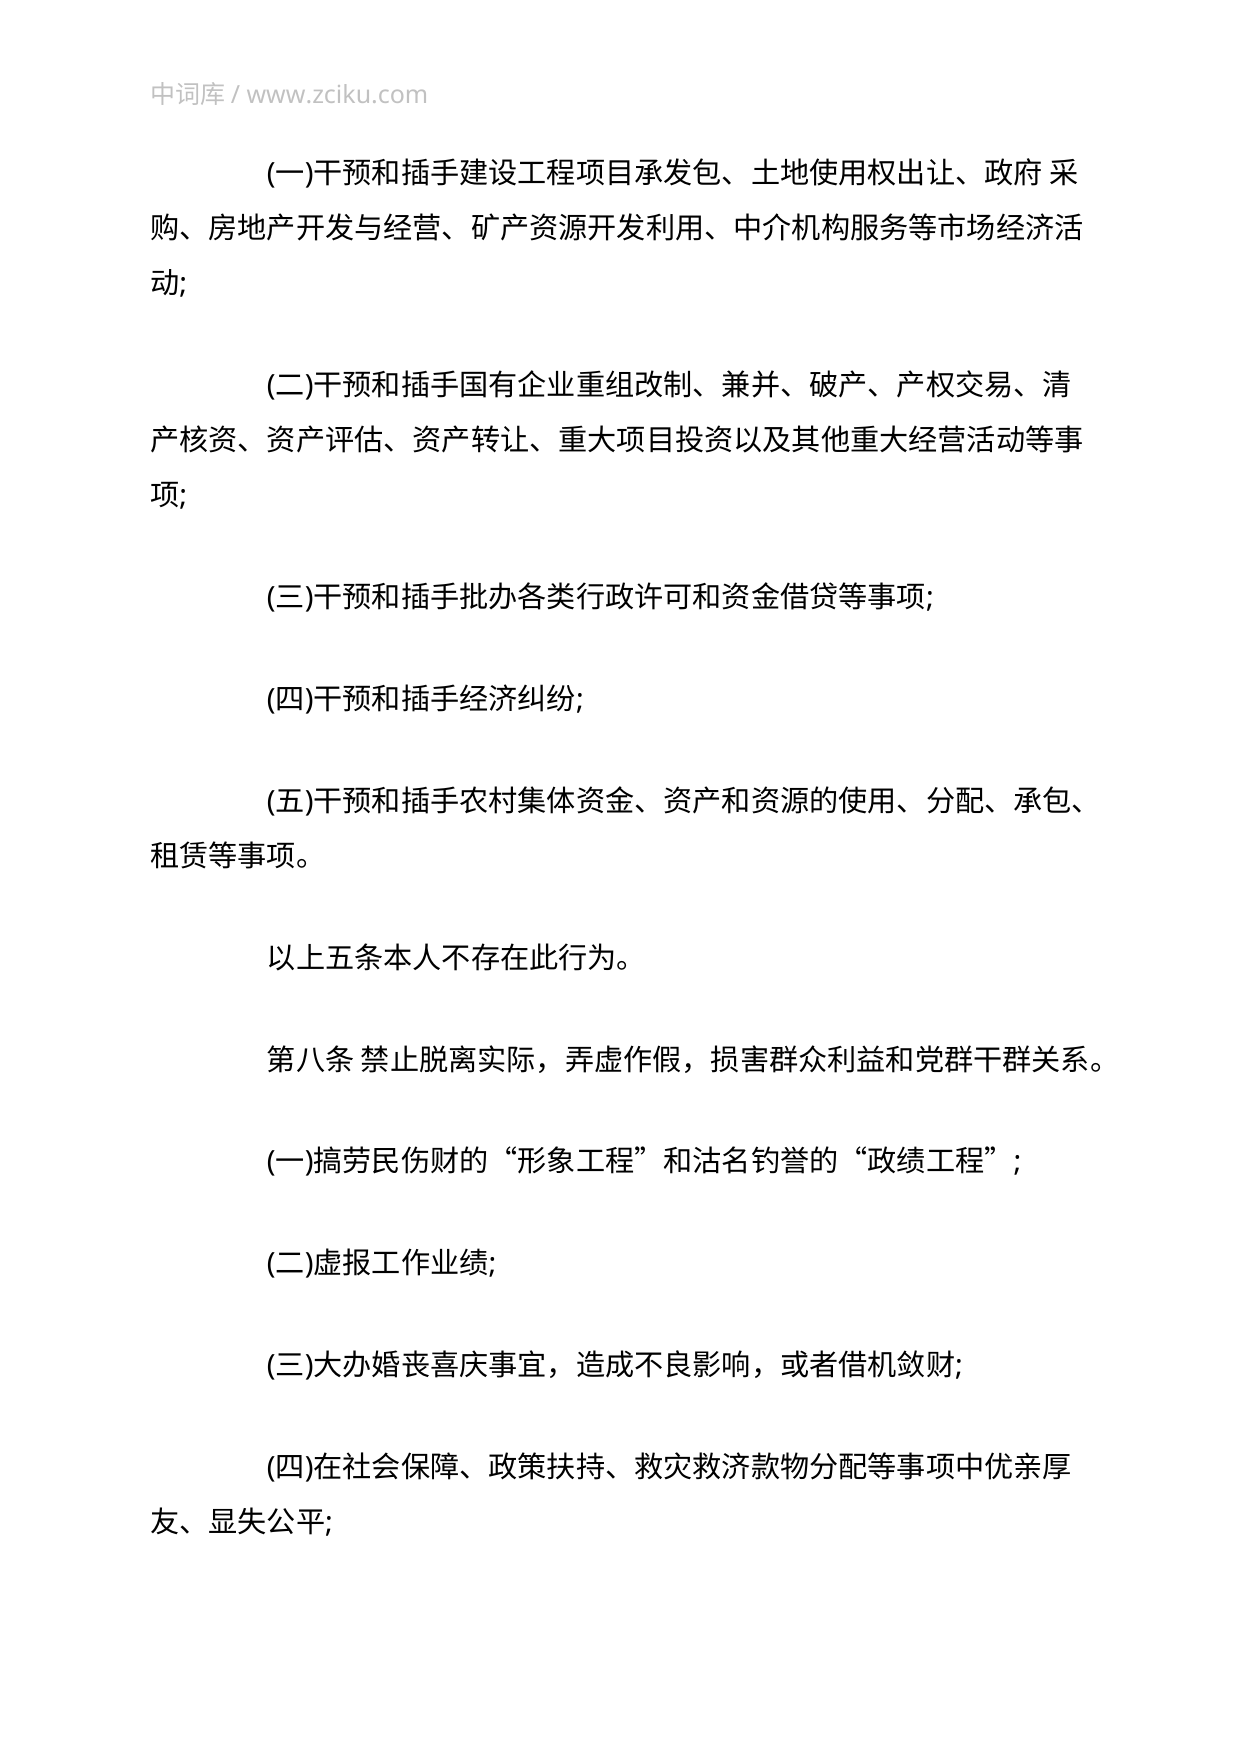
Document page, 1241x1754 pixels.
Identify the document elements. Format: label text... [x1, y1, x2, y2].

text 第八条 禁止脱离实际，弄虚作假，损害群众利益和党群干群关系。 [150, 1036, 1090, 1078]
text (四)在社会保障、政策扶持、救灾救济款物分配等事项中优亲厚友、显失公平; [150, 1444, 1090, 1541]
text (五)干预和插手农村集体资金、资产和资源的使用、分配、承包、租赁等事项。 [150, 778, 1090, 875]
text (二)干预和插手国有企业重组改制、兼并、破产、产权交易、清产核资、资产评估、资产转让、重大项目投资以及其他重大经营活动等事项; [150, 362, 1090, 514]
text (二)虚报工作业绩; [150, 1240, 1090, 1282]
text 以上五条本人不存在此行为。 [150, 934, 1090, 977]
text (三)干预和插手批办各类行政许可和资金借贷等事项; [150, 574, 1090, 616]
text (四)干预和插手经济纠纷; [150, 676, 1090, 718]
text (三)大办婚丧喜庆事宜，造成不良影响，或者借机敛财; [150, 1342, 1090, 1384]
text (一)干预和插手建设工程项目承发包、土地使用权出让、政府 采购、房地产开发与经营、矿产资源开发利用、中介机构服务等市场经济活动; [150, 150, 1090, 302]
text (一)搞劳民伤财的“形象工程”和沽名钓誉的“政绩工程”; [150, 1138, 1090, 1180]
